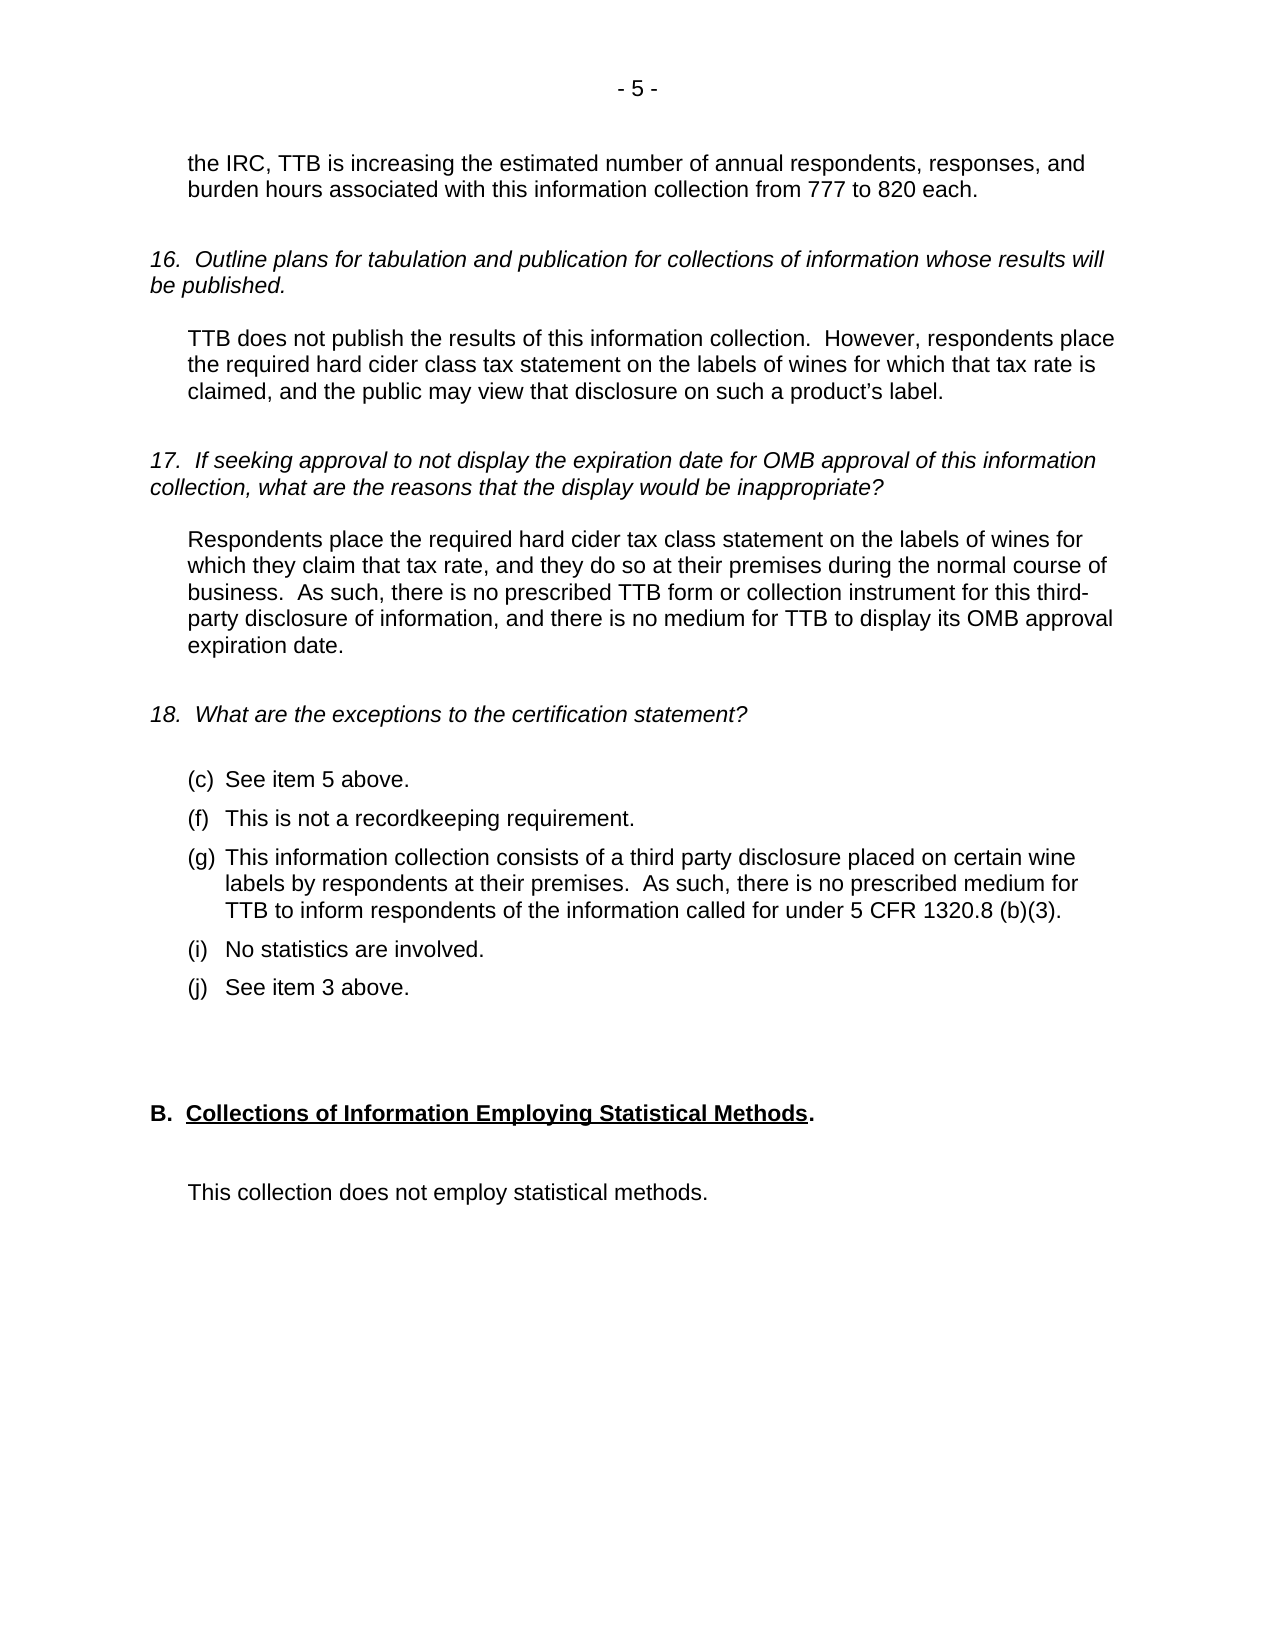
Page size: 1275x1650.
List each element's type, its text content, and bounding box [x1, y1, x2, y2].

text Respondents place the required hard cider tax class statement on the labels of wines for which they claim that tax rate, and they do so at their premises during the normal course of business. As such, there is no prescribed TTB form or collection instrument for this third-party disclosure of information, and there is no medium for TTB to display its OMB approval expiration date. [187, 526, 1125, 658]
text B. Collections of Information Employing Statistical Methods. [150, 1099, 1125, 1126]
text 18. What are the exceptions to the certification statement? [150, 701, 1125, 727]
text This collection does not employ statistical methods. [187, 1178, 1125, 1205]
text (g) This information collection consists of a third party disclosure placed on certain wine labels by respondents at their premises. As such, there is no prescribed medium for TTB to inform respondents of the information called for under 5 CFR 1320.8 (b)(3). [187, 844, 1125, 923]
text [187, 150, 1125, 203]
text 16. Outline plans for tabulation and publication for collections of information whose results will be published. [150, 246, 1125, 298]
text 17. If seeking approval to not display the expiration date for OMB approval of this information collection, what are the reasons that the display would be inappropriate? [150, 447, 1125, 500]
text (i) No statistics are involved. [187, 936, 1125, 962]
text (c) See item 5 above. [187, 766, 1125, 793]
text (j) See item 3 above. [187, 974, 1125, 1001]
text (f) This is not a recordkeeping requirement. [187, 805, 1125, 831]
text TTB does not publish the results of this information collection. However, respondents place the required hard cider class tax statement on the labels of wines for which that tax rate is claimed, and the public may view that disclosure on such a product’s label. [187, 325, 1125, 404]
